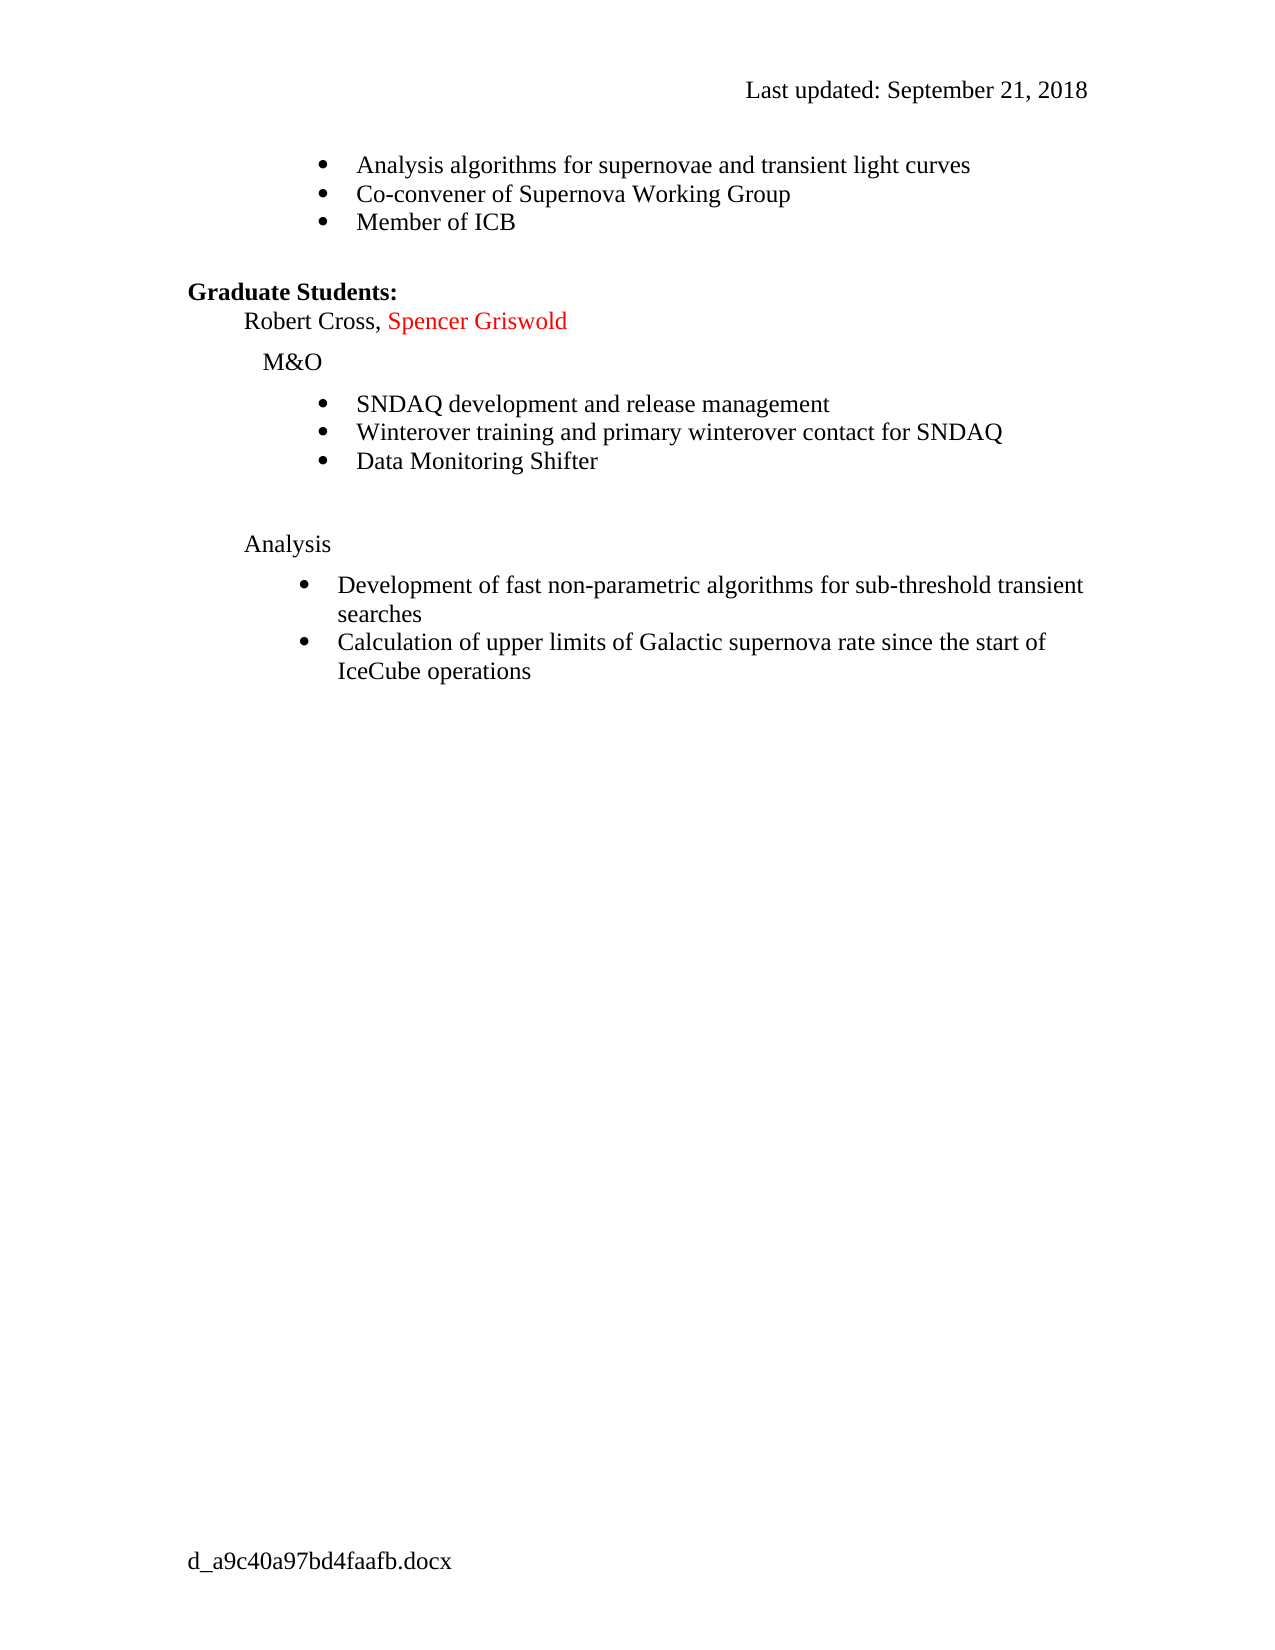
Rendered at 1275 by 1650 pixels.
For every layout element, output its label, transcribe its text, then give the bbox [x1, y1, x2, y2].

text Graduate Students: [187, 277, 1087, 306]
list Data Monitoring Shifter [319, 446, 1181, 475]
text M&O [244, 347, 1181, 376]
list Winterover training and primary winterover contact for SNDAQ [319, 417, 1181, 446]
text Analysis [244, 529, 1181, 557]
list Co-convener of Supernova Working Group [319, 179, 1181, 207]
list SNDAQ development and release management [319, 389, 1181, 417]
list Development of fast non-parametric algorithms for sub-threshold transient searches [300, 570, 1097, 627]
list Analysis algorithms for supernovae and transient light curves [319, 150, 1181, 179]
text Robert Cross, Spencer Griswold [244, 306, 1181, 335]
list Calculation of upper limits of Galactic supernova rate since the start of IceCube operations [300, 627, 1087, 685]
list Member of ICB [319, 207, 1181, 236]
